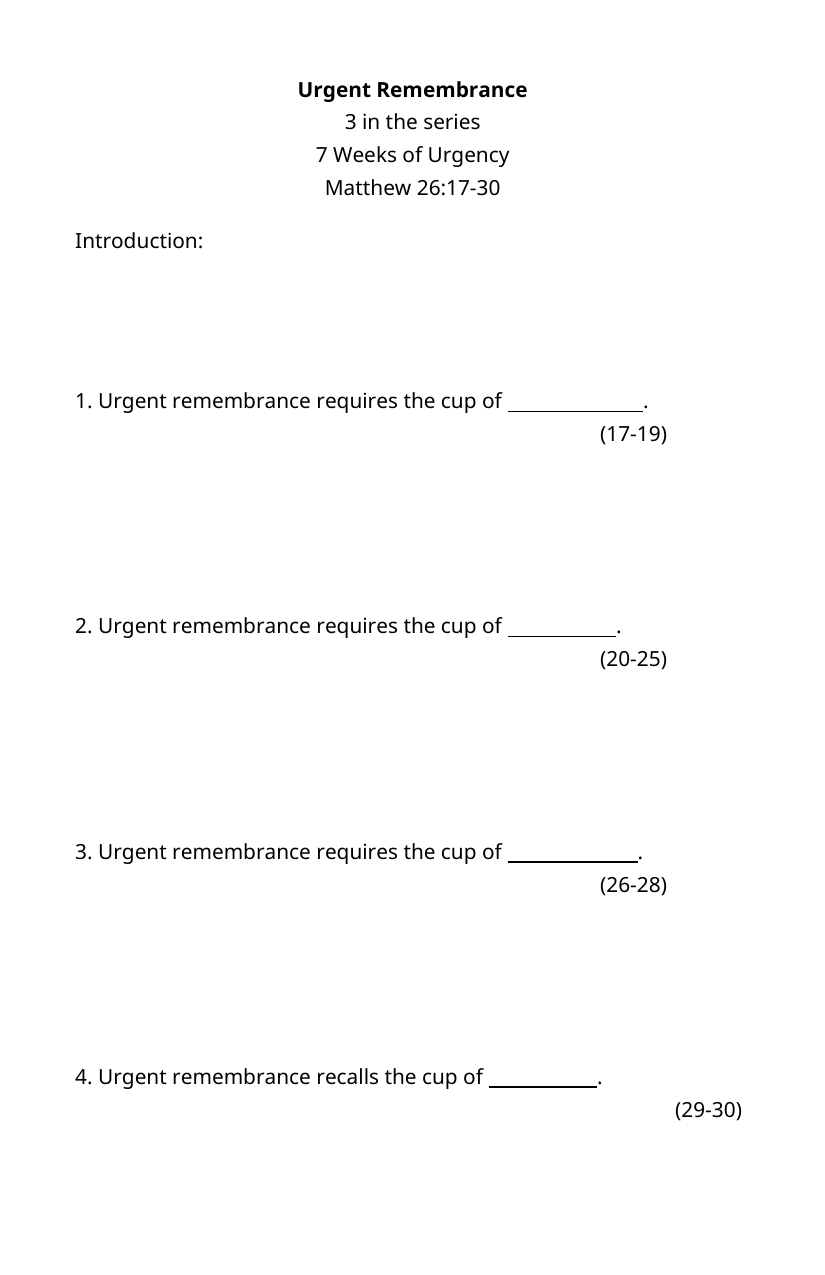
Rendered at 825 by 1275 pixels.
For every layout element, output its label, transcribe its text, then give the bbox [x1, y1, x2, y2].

text 4. Urgent remembrance recalls the cup of . (29-30) [75, 1062, 750, 1123]
text Introduction: [75, 226, 750, 255]
text 7 Weeks of Urgency Matthew 26:17-30 [75, 140, 750, 201]
text Urgent Remembrance [75, 75, 750, 103]
text 3 in the series [75, 108, 750, 136]
text 3. Urgent remembrance requires the cup of . (26-28) [75, 804, 750, 930]
text 2. Urgent remembrance requires the cup of . (20-25) [75, 612, 750, 673]
text 1. Urgent remembrance requires the cup of . (17-19) [75, 387, 750, 480]
